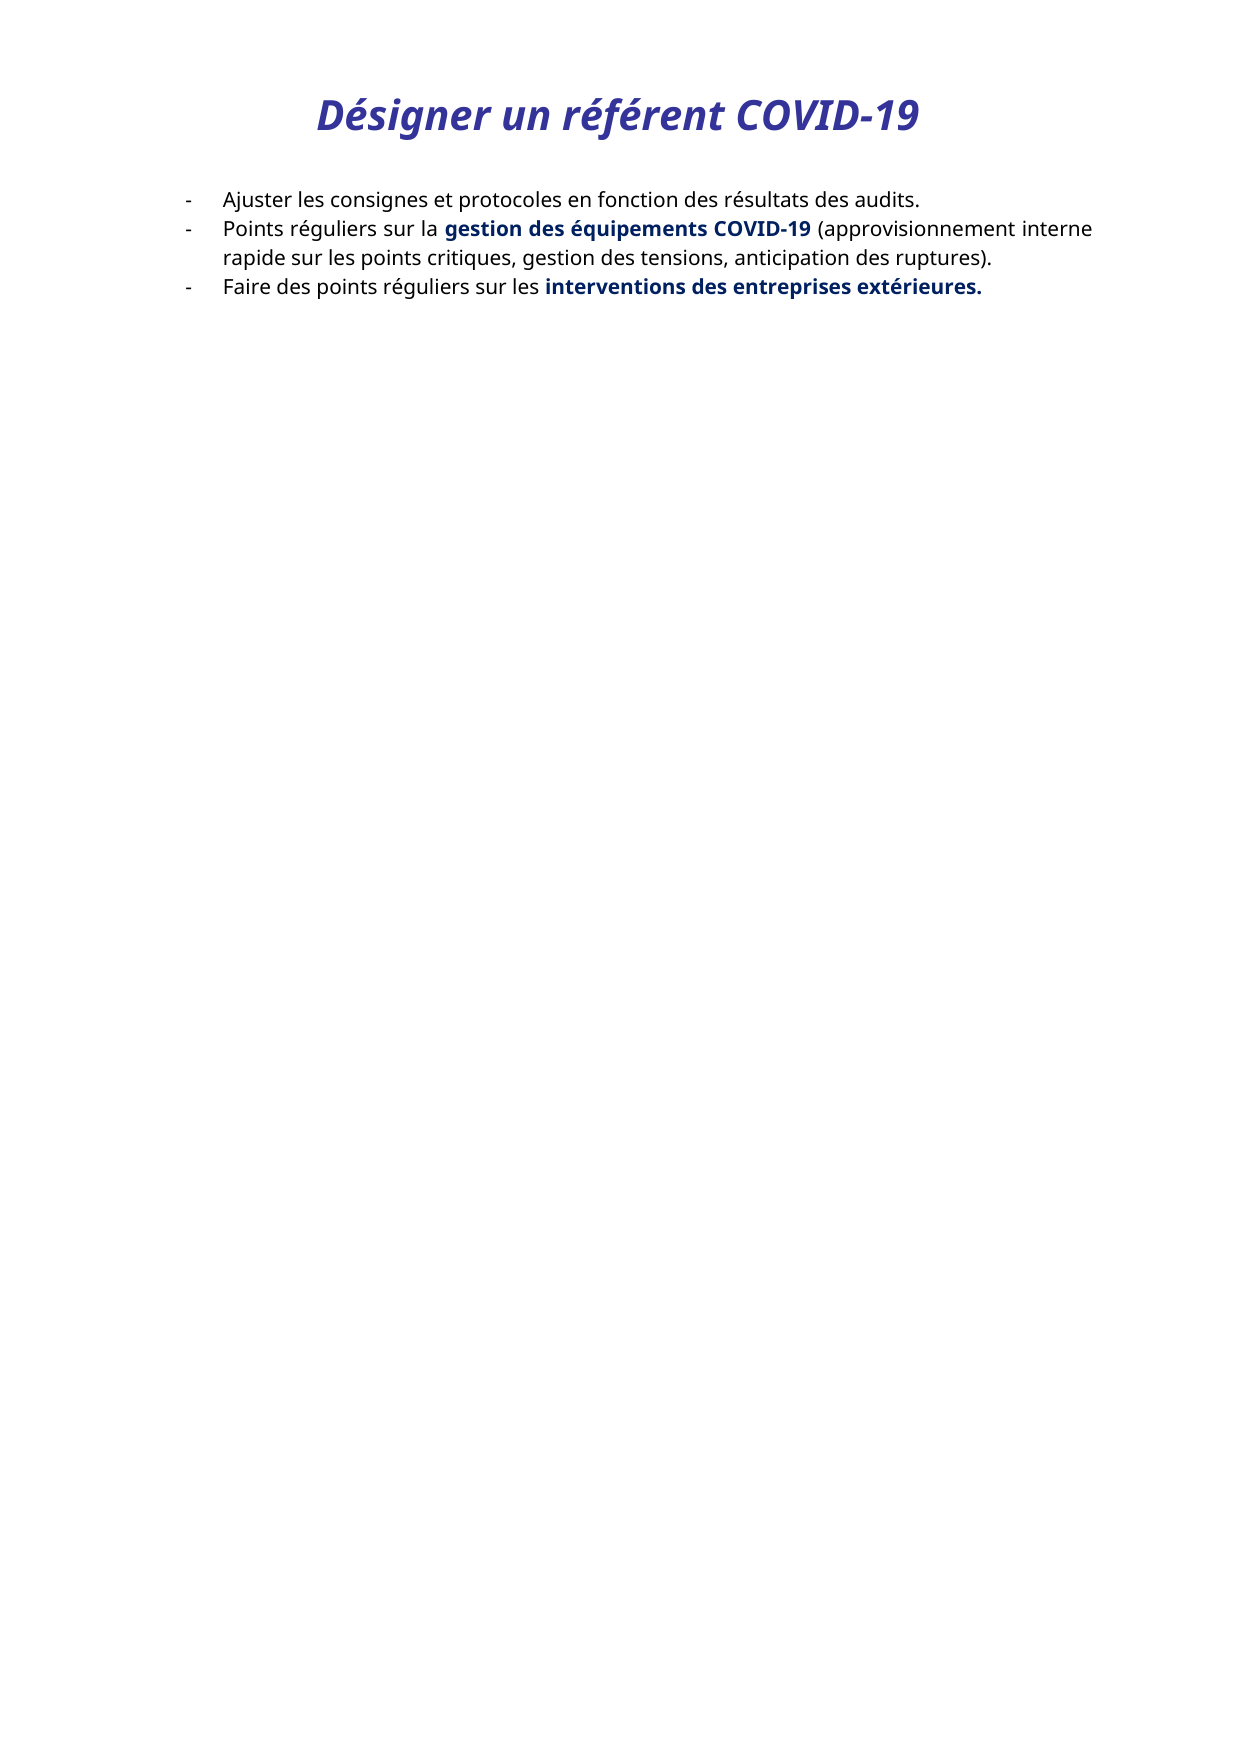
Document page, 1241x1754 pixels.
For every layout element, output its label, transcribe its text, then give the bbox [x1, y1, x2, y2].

list Points réguliers sur la gestion des équipements COVID-19 (approvisionnement interne rapide sur les points critiques, gestion des tensions, anticipation des ruptures). [185, 213, 1093, 271]
list Ajuster les consignes et protocoles en fonction des résultats des audits. [185, 184, 1093, 213]
list Faire des points réguliers sur les interventions des entreprises extérieures. [185, 271, 1093, 301]
